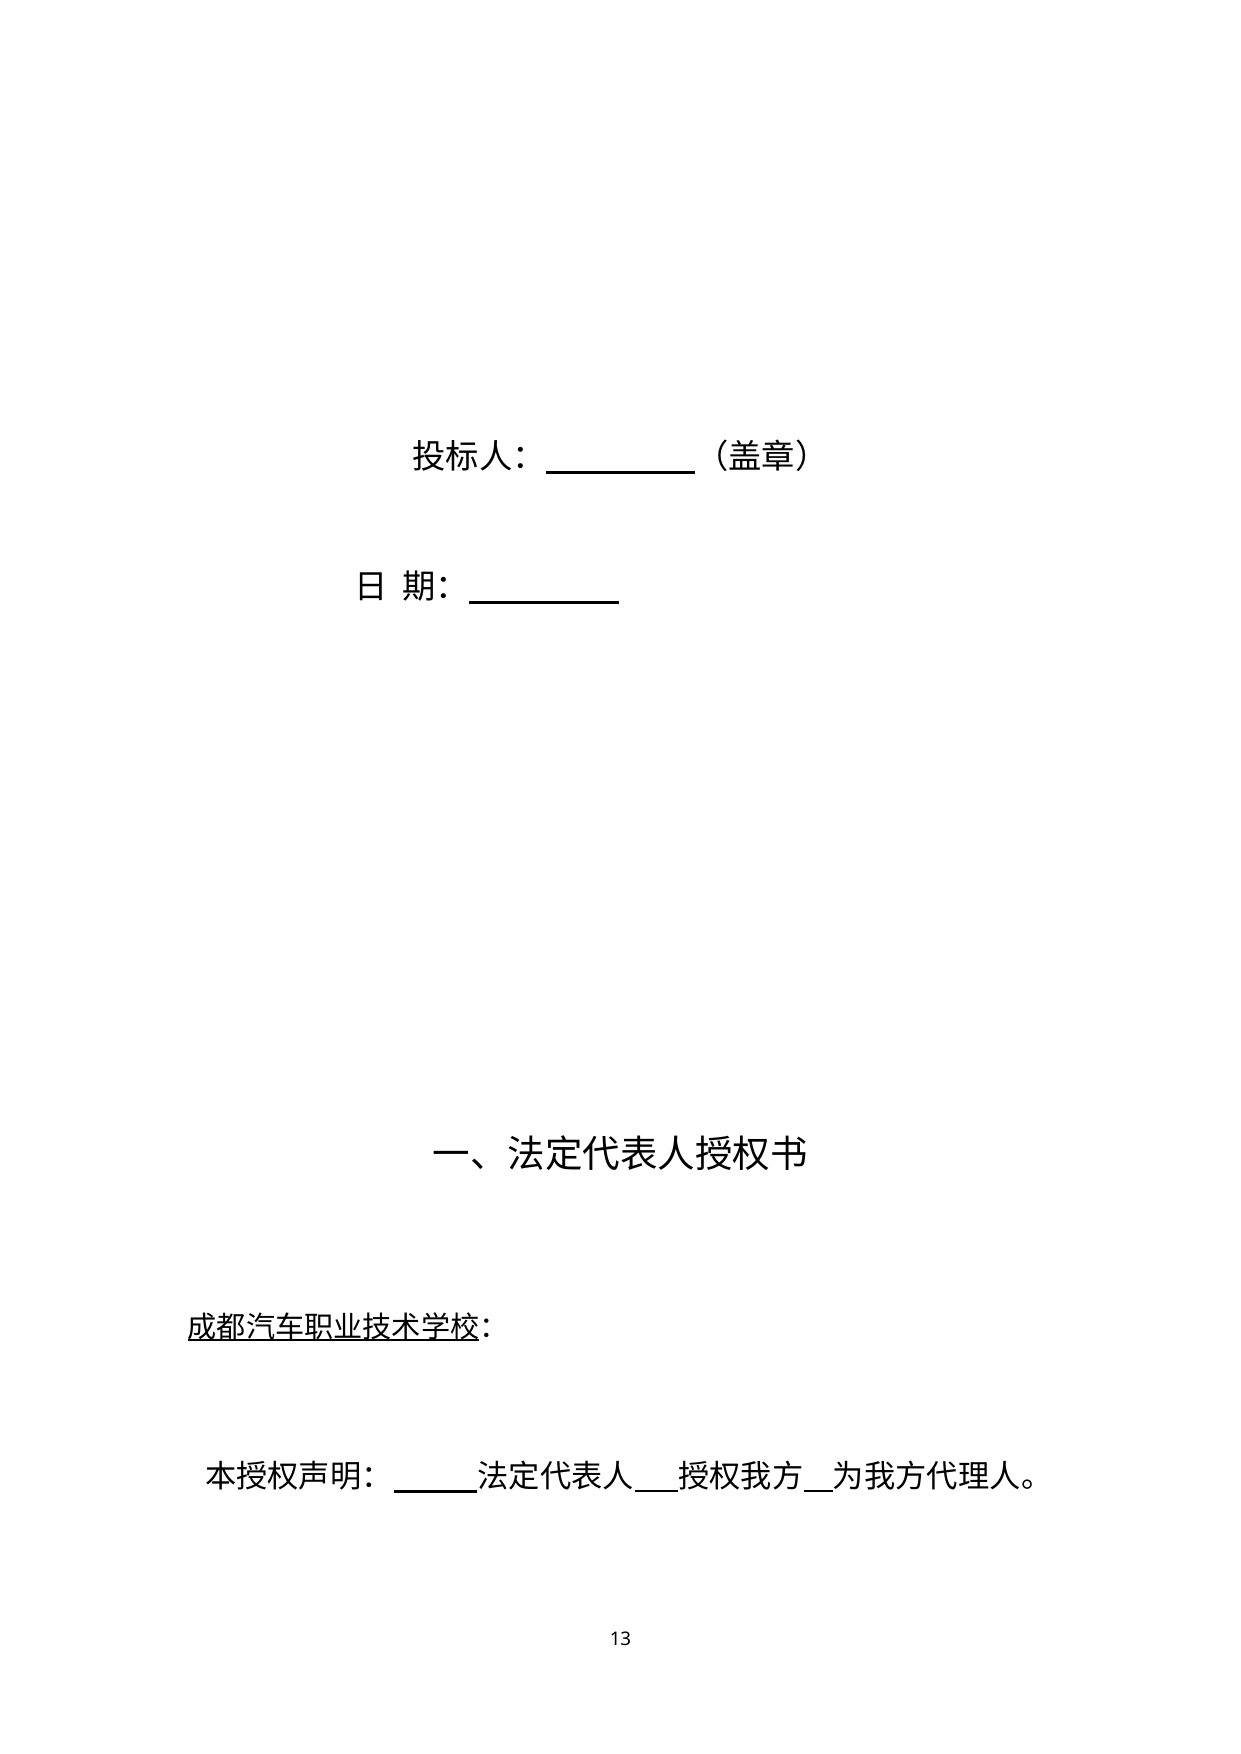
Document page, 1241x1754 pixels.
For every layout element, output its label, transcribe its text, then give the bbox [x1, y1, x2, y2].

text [187, 1441, 1053, 1506]
text 成都汽车职业技术学校： [187, 1292, 1053, 1357]
text 投标人： （盖章） [187, 422, 1053, 487]
text 一、法定代表人授权书 [187, 1118, 1053, 1183]
text 日 期： [187, 552, 1053, 617]
